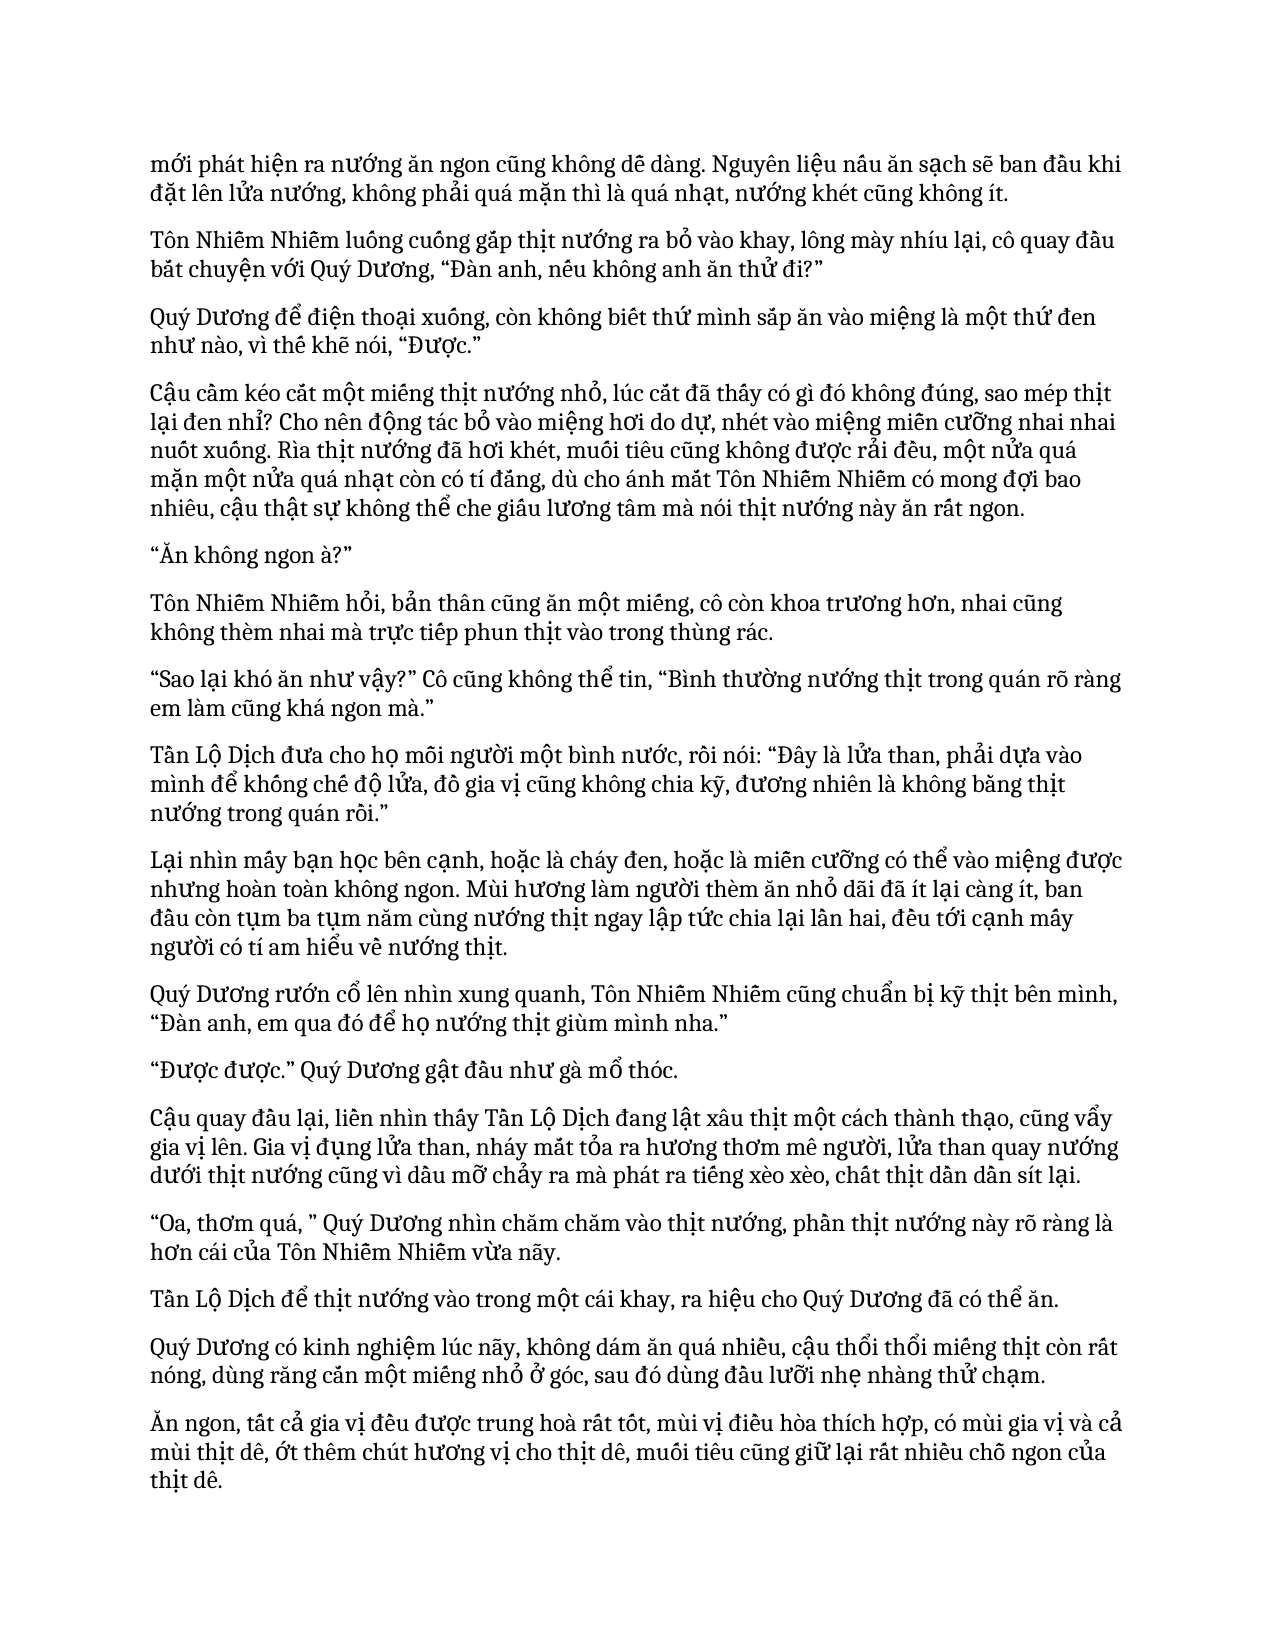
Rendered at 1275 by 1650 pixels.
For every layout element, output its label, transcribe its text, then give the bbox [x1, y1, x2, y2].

text Quý Dương rướn cổ lên nhìn xung quanh, Tôn Nhiễm Nhiễm cũng chuẩn bị kỹ thịt bên mình, “Đàn anh, em qua đó để họ nướng thịt giùm mình nha.” [150, 980, 1125, 1037]
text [150, 150, 1125, 207]
text Tần Lộ Dịch để thịt nướng vào trong một cái khay, ra hiệu cho Quý Dương đã có thể ăn. [150, 1285, 1125, 1314]
text Tôn Nhiễm Nhiễm hỏi, bản thân cũng ăn một miếng, cô còn khoa trương hơn, nhai cũng không thèm nhai mà trực tiếp phun thịt vào trong thùng rác. [150, 589, 1125, 646]
text Tần Lộ Dịch đưa cho họ mỗi người một bình nước, rồi nói: “Đây là lửa than, phải dựa vào mình để khống chế độ lửa, đồ gia vị cũng không chia kỹ, đương nhiên là không bằng thịt nướng trong quán rồi.” [150, 741, 1125, 827]
text Quý Dương để điện thoại xuống, còn không biết thứ mình sắp ăn vào miệng là một thứ đen như nào, vì thế khẽ nói, “Được.” [150, 302, 1125, 360]
text Lại nhìn mấy bạn học bên cạnh, hoặc là cháy đen, hoặc là miễn cưỡng có thể vào miệng được nhưng hoàn toàn không ngon. Mùi hương làm người thèm ăn nhỏ dãi đã ít lại càng ít, ban đầu còn tụm ba tụm năm cùng nướng thịt ngay lập tức chia lại lần hai, đều tới cạnh mấy người có tí am hiểu về nướng thịt. [150, 846, 1125, 961]
text “Oa, thơm quá, ” Quý Dương nhìn chăm chăm vào thịt nướng, phần thịt nướng này rõ ràng là hơn cái của Tôn Nhiễm Nhiễm vừa nãy. [150, 1209, 1125, 1266]
text Ăn ngon, tất cả gia vị đều được trung hoà rất tốt, mùi vị điều hòa thích hợp, có mùi gia vị và cả mùi thịt dê, ớt thêm chút hương vị cho thịt dê, muối tiêu cũng giữ lại rất nhiều chỗ ngon của thịt dê. [150, 1409, 1125, 1495]
text “Ăn không ngon à?” [150, 541, 1125, 570]
text “Được được.” Quý Dương gật đầu như gà mổ thóc. [150, 1056, 1125, 1085]
text Tôn Nhiễm Nhiễm luống cuống gắp thịt nướng ra bỏ vào khay, lông mày nhíu lại, cô quay đầu bắt chuyện với Quý Dương, “Đàn anh, nếu không anh ăn thử đi?” [150, 226, 1125, 284]
text Cậu quay đầu lại, liền nhìn thấy Tần Lộ Dịch đang lật xâu thịt một cách thành thạo, cũng vẩy gia vị lên. Gia vị đụng lửa than, nháy mắt tỏa ra hương thơm mê người, lửa than quay nướng dưới thịt nướng cũng vì dầu mỡ chảy ra mà phát ra tiếng xèo xèo, chất thịt dần dần sít lại. [150, 1104, 1125, 1190]
text Cậu cầm kéo cắt một miếng thịt nướng nhỏ, lúc cắt đã thấy có gì đó không đúng, sao mép thịt lại đen nhỉ? Cho nên động tác bỏ vào miệng hơi do dự, nhét vào miệng miễn cưỡng nhai nhai nuốt xuống. Rìa thịt nướng đã hơi khét, muối tiêu cũng không được rải đều, một nửa quá mặn một nửa quá nhạt còn có tí đắng, dù cho ánh mắt Tôn Nhiễm Nhiễm có mong đợi bao nhiêu, cậu thật sự không thể che giấu lương tâm mà nói thịt nướng này ăn rất ngon. [150, 379, 1125, 522]
text Quý Dương có kinh nghiệm lúc nãy, không dám ăn quá nhiều, cậu thổi thổi miếng thịt còn rất nóng, dùng răng cắn một miếng nhỏ ở góc, sau đó dùng đầu lưỡi nhẹ nhàng thử chạm. [150, 1332, 1125, 1390]
text “Sao lại khó ăn như vậy?” Cô cũng không thể tin, “Bình thường nướng thịt trong quán rõ ràng em làm cũng khá ngon mà.” [150, 665, 1125, 722]
